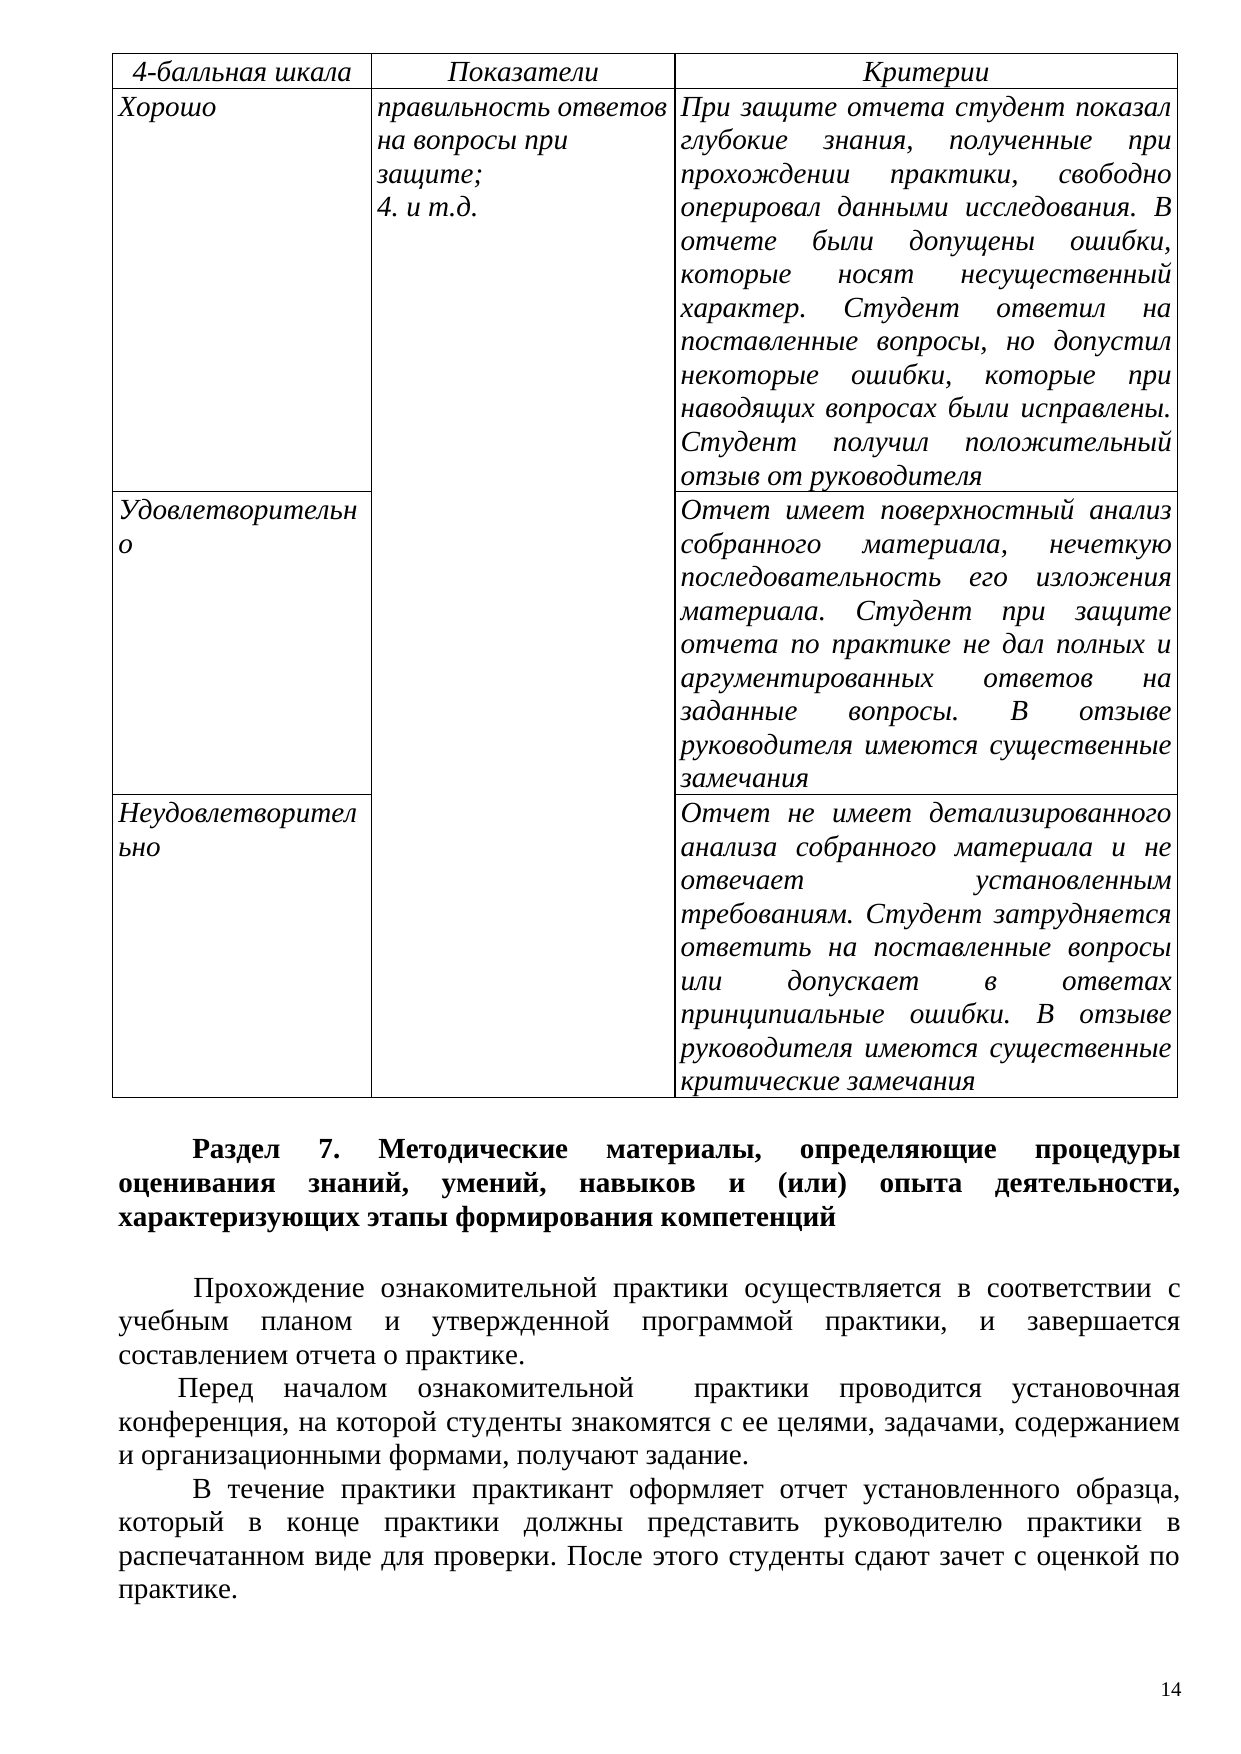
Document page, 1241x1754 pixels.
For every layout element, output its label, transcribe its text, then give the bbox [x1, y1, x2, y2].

text В течение практики практикант оформляет отчет установленного образца, который в конце практики должны представить руководителю практики в распечатанном виде для проверки. После этого студенты сдают зачет с оценкой по практике. [118, 1471, 1181, 1605]
table_header Показатели [372, 54, 674, 88]
table_cell Отчет не имеет детализированного анализа собранного материала и не отвечает установленным требованиям. Студент затрудняется ответить на поставленные вопросы или допускает в ответах принципиальные ошибки. В отзыве руководителя имеются существенные критические замечания [676, 795, 1177, 1097]
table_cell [372, 89, 674, 1097]
text Раздел 7. Методические материалы, определяющие процедуры оценивания знаний, умений, навыков и (или) опыта деятельности, характеризующих этапы формирования компетенций [118, 1132, 1181, 1232]
text Перед началом ознакомительной практики проводится установочная конференция, на которой студенты знакомятся с ее целями, задачами, содержанием и организационными формами, получают задание. [118, 1370, 1181, 1471]
table_header Критерии [676, 54, 1177, 88]
table_cell Удовлетворительно [113, 492, 371, 794]
table_cell При защите отчета студент показал глубокие знания, полученные при прохождении практики, свободно оперировал данными исследования. В отчете были допущены ошибки, которые носят несущественный характер. Студент ответил на поставленные вопросы, но допустил некоторые ошибки, которые при наводящих вопросах были исправлены. Студент получил положительный отзыв от руководителя [676, 89, 1177, 491]
table_cell Отчет имеет поверхностный анализ собранного материала, нечеткую последовательность его изложения материала. Студент при защите отчета по практике не дал полных и аргументированных ответов на заданные вопросы. В отзыве руководителя имеются существенные замечания [676, 492, 1177, 794]
table_cell Неудовлетворительно [113, 795, 371, 1097]
text Прохождение ознакомительной практики осуществляется в соответствии с учебным планом и утвержденной программой практики, и завершается составлением отчета о практике. [118, 1270, 1181, 1370]
table_cell Хорошо [113, 89, 371, 491]
table_header 4-балльная шкала [113, 54, 371, 88]
